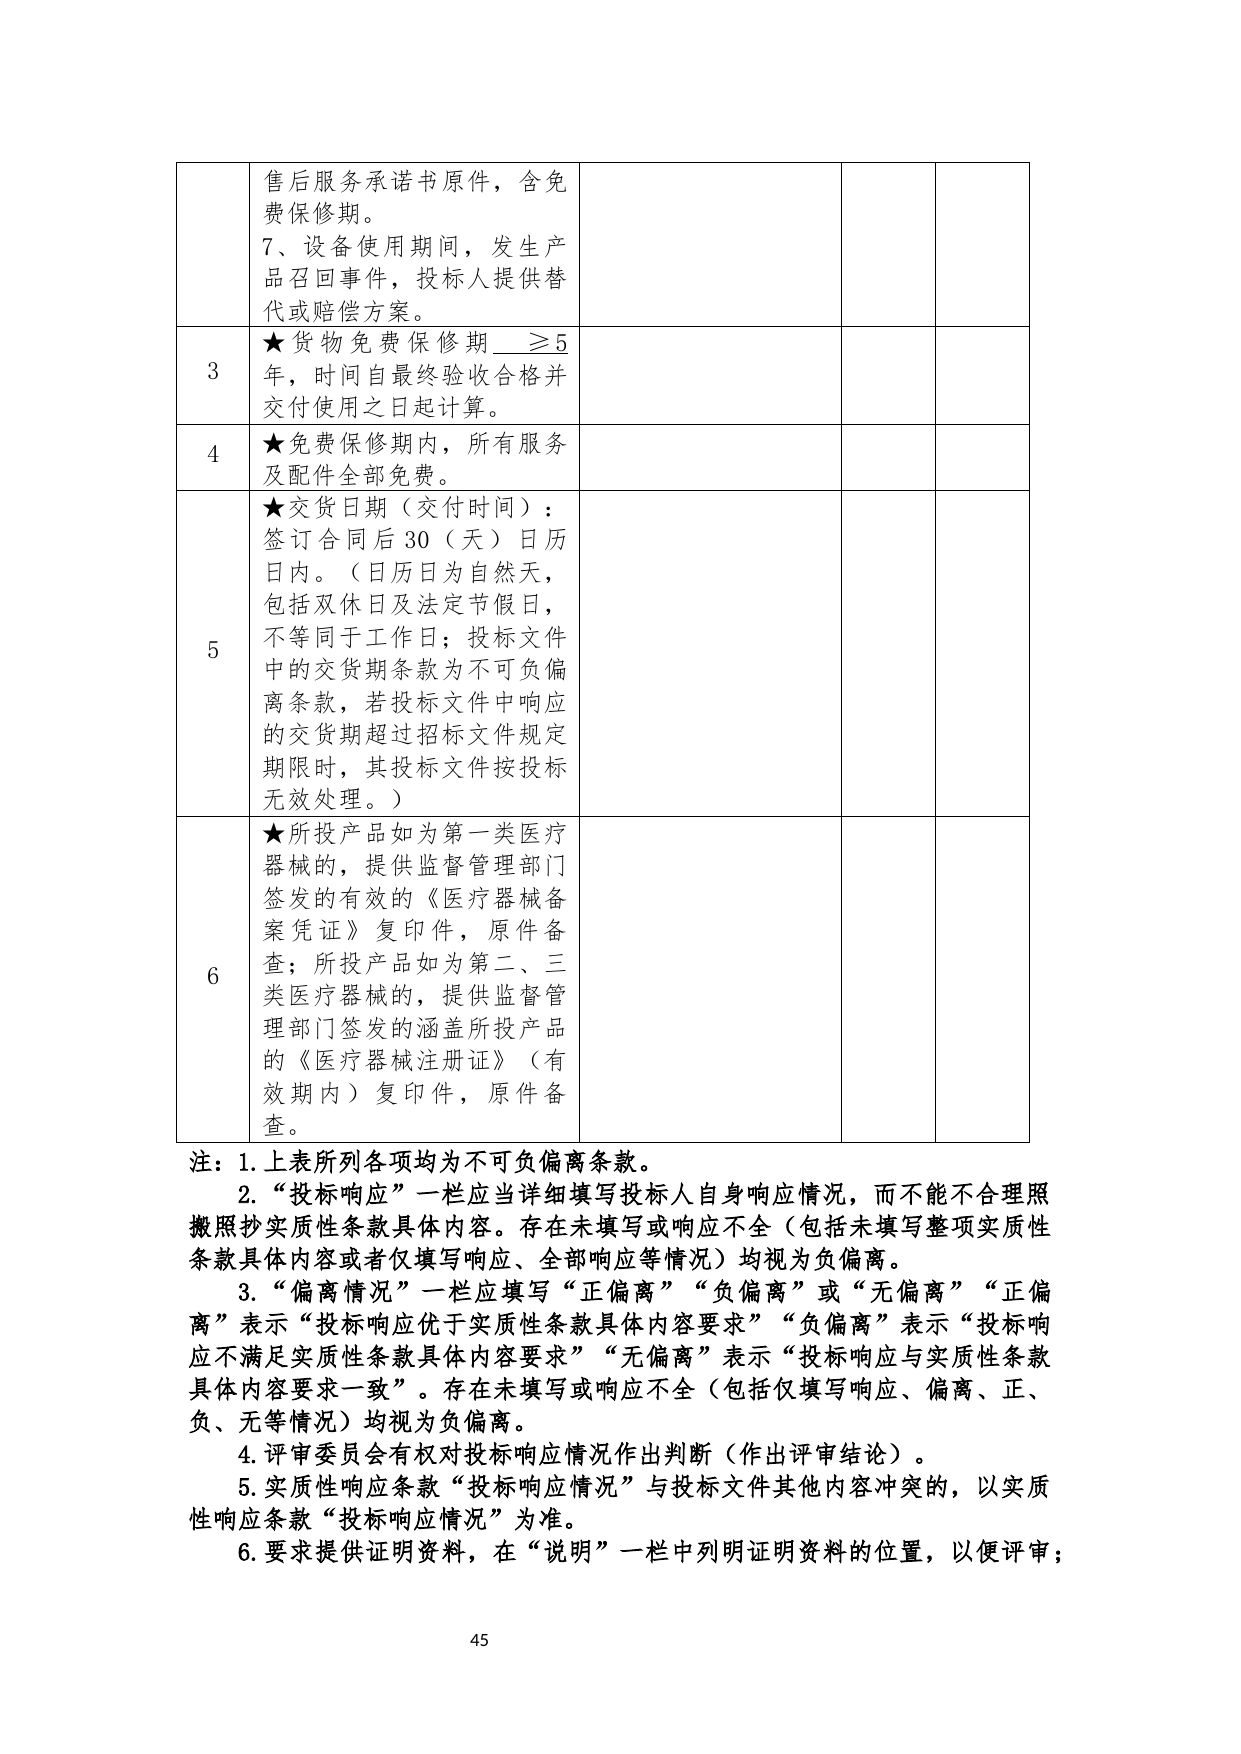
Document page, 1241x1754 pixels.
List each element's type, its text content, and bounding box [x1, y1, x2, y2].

table_cell [580, 425, 841, 490]
table_cell 3 [177, 327, 249, 424]
table_cell 4 [177, 425, 249, 490]
table_cell [580, 817, 841, 1142]
table_cell [936, 491, 1029, 816]
table_cell [936, 163, 1029, 326]
table_cell [936, 425, 1029, 490]
list 2.“投标响应”一栏应当详细填写投标人自身响应情况，而不能不合理照搬照抄实质性条款具体内容。存在未填写或响应不全（包括未填写整项实质性条款具体内容或者仅填写响应、全部响应等情况）均视为负偏离。 [187, 1176, 1053, 1273]
table_cell [842, 163, 935, 326]
table_cell ★免费保修期内，所有服务及配件全部免费。 [250, 425, 579, 490]
table_cell [580, 163, 841, 326]
table_cell ★所投产品如为第一类医疗器械的，提供监督管理部门签发的有效的《医疗器械备案凭证》复印件，原件备查；所投产品如为第二、三类医疗器械的，提供监督管理部门签发的涵盖所投产品的《医疗器械注册证》（有效期内）复印件，原件备查。 [250, 817, 579, 1142]
table_cell [842, 491, 935, 816]
table_cell [842, 817, 935, 1142]
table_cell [250, 163, 579, 326]
list 5.实质性响应条款“投标响应情况”与投标文件其他内容冲突的，以实质性响应条款“投标响应情况”为准。 [187, 1468, 1053, 1533]
list 3.“偏离情况”一栏应填写“正偏离”“负偏离”或“无偏离”“正偏离”表示“投标响应优于实质性条款具体内容要求”“负偏离”表示“投标响应不满足实质性条款具体内容要求”“无偏离”表示“投标响应与实质性条款具体内容要求一致”。存在未填写或响应不全（包括仅填写响应、偏离、正、负、无等情况）均视为负偏离。 [187, 1273, 1053, 1436]
table_cell ★货物免费保修期 ≥5 年，时间自最终验收合格并交付使用之日起计算。 [250, 327, 579, 424]
table_cell ★交货日期（交付时间）：签订合同后30（天）日历日内。（日历日为自然天，包括双休日及法定节假日，不等同于工作日；投标文件中的交货期条款为不可负偏离条款，若投标文件中响应的交货期超过招标文件规定期限时，其投标文件按投标无效处理。） [250, 491, 579, 816]
table_cell [842, 425, 935, 490]
list 4.评审委员会有权对投标响应情况作出判断（作出评审结论）。 [187, 1436, 1053, 1468]
table_cell [936, 327, 1029, 424]
table_cell [580, 491, 841, 816]
table_cell 5 [177, 491, 249, 816]
table_cell [842, 327, 935, 424]
table_cell 2 [177, 163, 249, 326]
list 注：1.上表所列各项均为不可负偏离条款。 [187, 1143, 1053, 1176]
table_cell 6 [177, 817, 249, 1142]
table_cell [580, 327, 841, 424]
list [187, 1533, 1053, 1566]
table_cell [936, 817, 1029, 1142]
